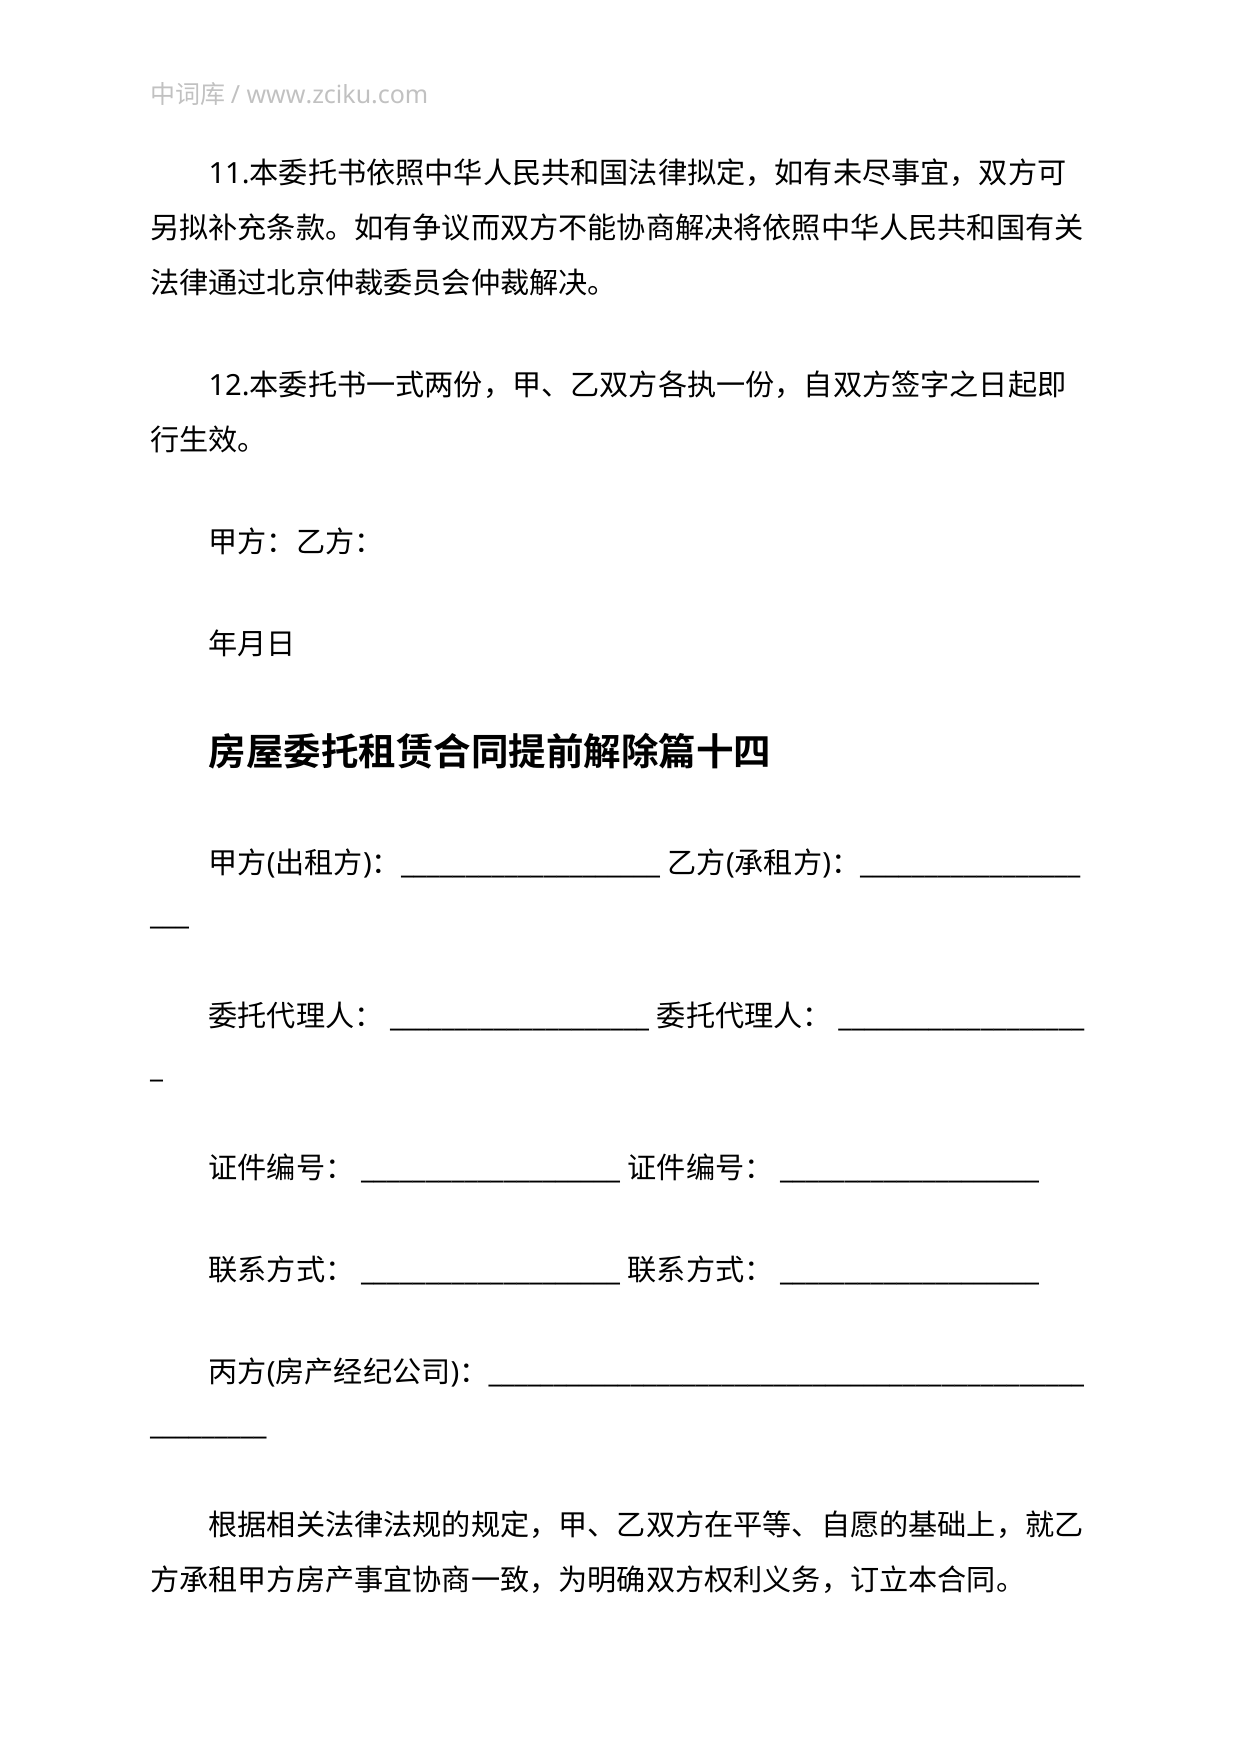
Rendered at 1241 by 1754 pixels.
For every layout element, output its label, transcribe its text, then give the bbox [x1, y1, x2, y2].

text 12.本委托书一式两份，甲、乙双方各执一份，自双方签字之日起即行生效。 [150, 362, 1090, 459]
text 委托代理人： ____________________ 委托代理人： ____________________ [150, 992, 1090, 1086]
text 根据相关法律法规的规定，甲、乙双方在平等、自愿的基础上，就乙方承租甲方房产事宜协商一致，为明确双方权利义务，订立本合同。 [150, 1501, 1090, 1599]
text 丙方(房产经纪公司)：_______________________________________________________ [150, 1349, 1090, 1443]
text 11.本委托书依照中华人民共和国法律拟定，如有未尽事宜，双方可另拟补充条款。如有争议而双方不能协商解决将依照中华人民共和国有关法律通过北京仲裁委员会仲裁解决。 [150, 150, 1090, 302]
text 证件编号： ____________________ 证件编号： ____________________ [150, 1145, 1090, 1187]
text 甲方(出租方)：____________________ 乙方(承租方)：____________________ [150, 839, 1090, 933]
text 年月日 [150, 620, 1090, 662]
text 房屋委托租赁合同提前解除篇十四 [150, 722, 1090, 776]
text 联系方式： ____________________ 联系方式： ____________________ [150, 1247, 1090, 1289]
text 甲方：乙方： [150, 518, 1090, 561]
